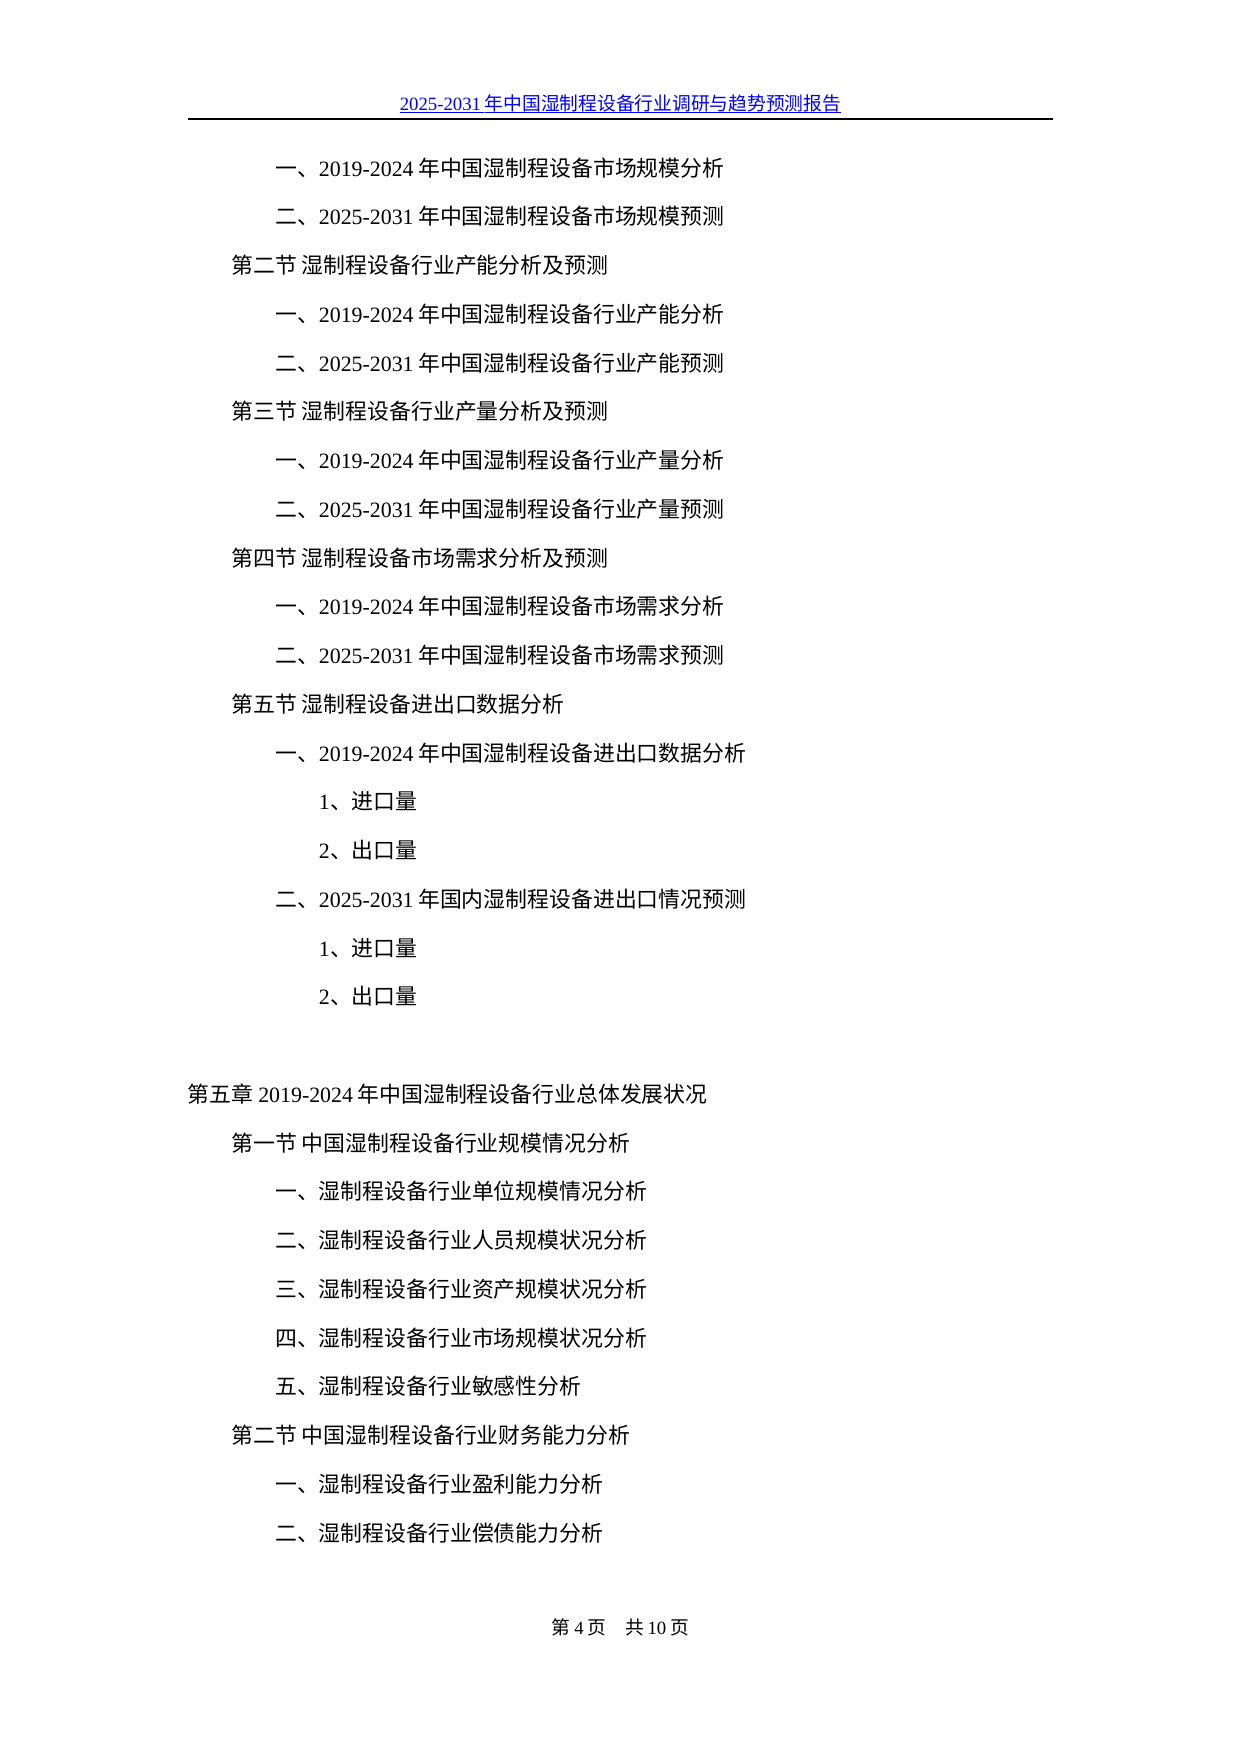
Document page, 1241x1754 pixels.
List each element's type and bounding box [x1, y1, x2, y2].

text [187, 150, 1053, 1548]
